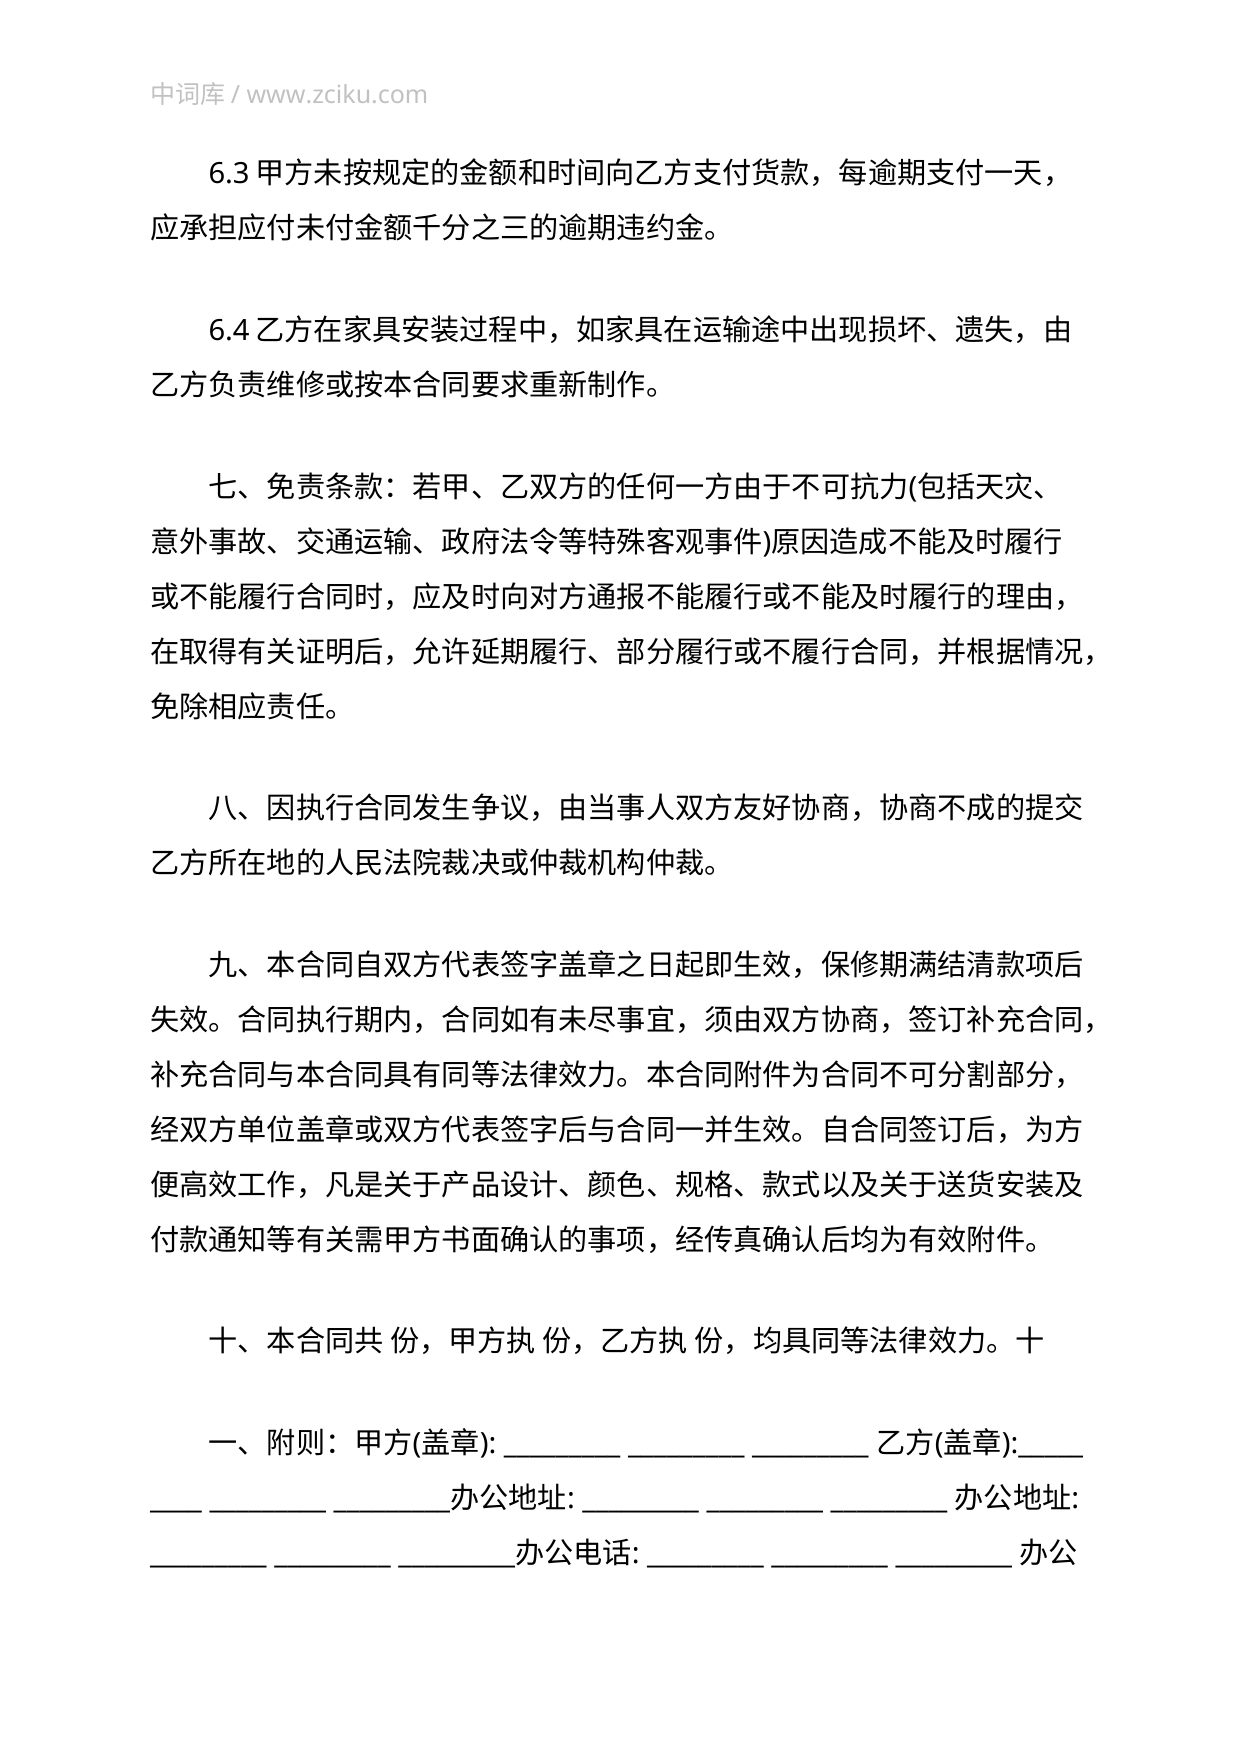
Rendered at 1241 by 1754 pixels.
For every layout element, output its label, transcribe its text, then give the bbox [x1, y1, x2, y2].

text 十、本合同共 份，甲方执 份，乙方执 份，均具同等法律效力。十 [150, 1318, 1090, 1360]
text 八、因执行合同发生争议，由当事人双方友好协商，协商不成的提交乙方所在地的人民法院裁决或仲裁机构仲裁。 [150, 785, 1090, 882]
text 九、本合同自双方代表签字盖章之日起即生效，保修期满结清款项后失效。合同执行期内，合同如有未尽事宜，须由双方协商，签订补充合同，补充合同与本合同具有同等法律效力。本合同附件为合同不可分割部分，经双方单位盖章或双方代表签字后与合同一并生效。自合同签订后，为方便高效工作，凡是关于产品设计、颜色、规格、款式以及关于送货安装及付款通知等有关需甲方书面确认的事项，经传真确认后均为有效附件。 [150, 942, 1090, 1258]
text 6.4乙方在家具安装过程中，如家具在运输途中出现损坏、遗失，由乙方负责维修或按本合同要求重新制作。 [150, 307, 1090, 404]
text 七、免责条款：若甲、乙双方的任何一方由于不可抗力(包括天灾、意外事故、交通运输、政府法令等特殊客观事件)原因造成不能及时履行或不能履行合同时，应及时向对方通报不能履行或不能及时履行的理由，在取得有关证明后，允许延期履行、部分履行或不履行合同，并根据情况，免除相应责任。 [150, 463, 1090, 726]
text 6.3甲方未按规定的金额和时间向乙方支付货款，每逾期支付一天，应承担应付未付金额千分之三的逾期违约金。 [150, 150, 1090, 247]
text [150, 1420, 1090, 1572]
